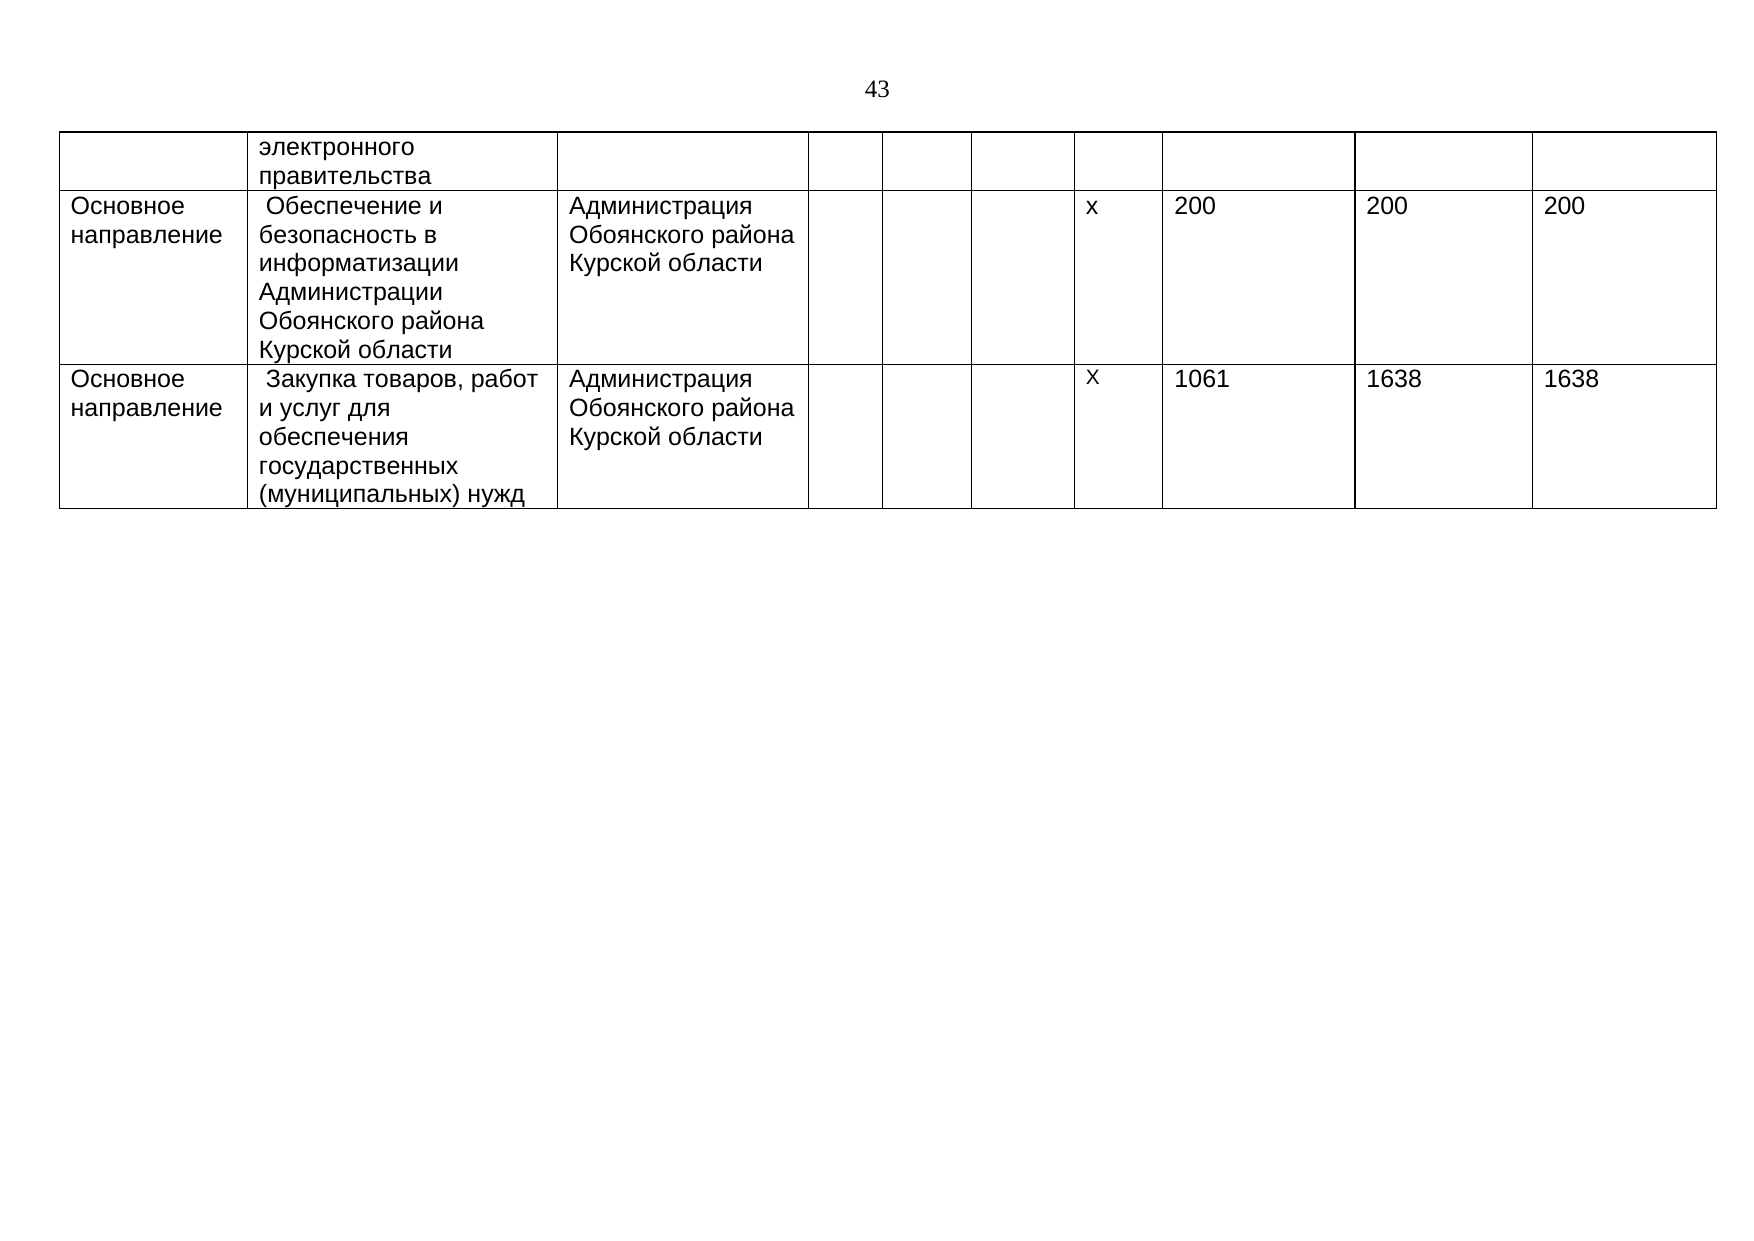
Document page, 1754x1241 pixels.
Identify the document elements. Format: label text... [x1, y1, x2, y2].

table_cell х [1075, 191, 1162, 363]
table_cell [883, 365, 971, 508]
table_cell Обеспечение и безопасность в информатизации Администрации Обоянского района Курской области [248, 191, 557, 363]
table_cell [558, 133, 808, 190]
table_cell [972, 191, 1074, 363]
table_cell Администрация Обоянского района Курской области [558, 365, 808, 508]
table_cell [883, 133, 971, 190]
table_cell 200 [1163, 191, 1354, 363]
table_cell 1061 [1163, 365, 1354, 508]
table_cell Закупка товаров, работ и услуг для обеспечения государственных (муниципальных) нужд [248, 365, 557, 508]
table_cell [809, 191, 882, 363]
table_cell 200 [1533, 191, 1716, 363]
table_cell [972, 365, 1074, 508]
table_cell [1356, 133, 1532, 190]
table_cell [809, 133, 882, 190]
table_cell [809, 365, 882, 508]
table_cell 200 [1356, 191, 1532, 363]
table_cell Основное направление [60, 365, 247, 508]
table_cell [1533, 133, 1716, 190]
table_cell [60, 133, 247, 190]
table_cell х [1075, 133, 1162, 190]
table_cell 1638 [1356, 365, 1532, 508]
table_cell Основное направление [60, 191, 247, 363]
table_cell [972, 133, 1074, 190]
table_cell 1638 [1533, 365, 1716, 508]
table_cell Х [1075, 365, 1162, 508]
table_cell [248, 133, 557, 190]
table_cell [1163, 133, 1354, 190]
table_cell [558, 191, 808, 363]
table_cell [883, 191, 971, 363]
